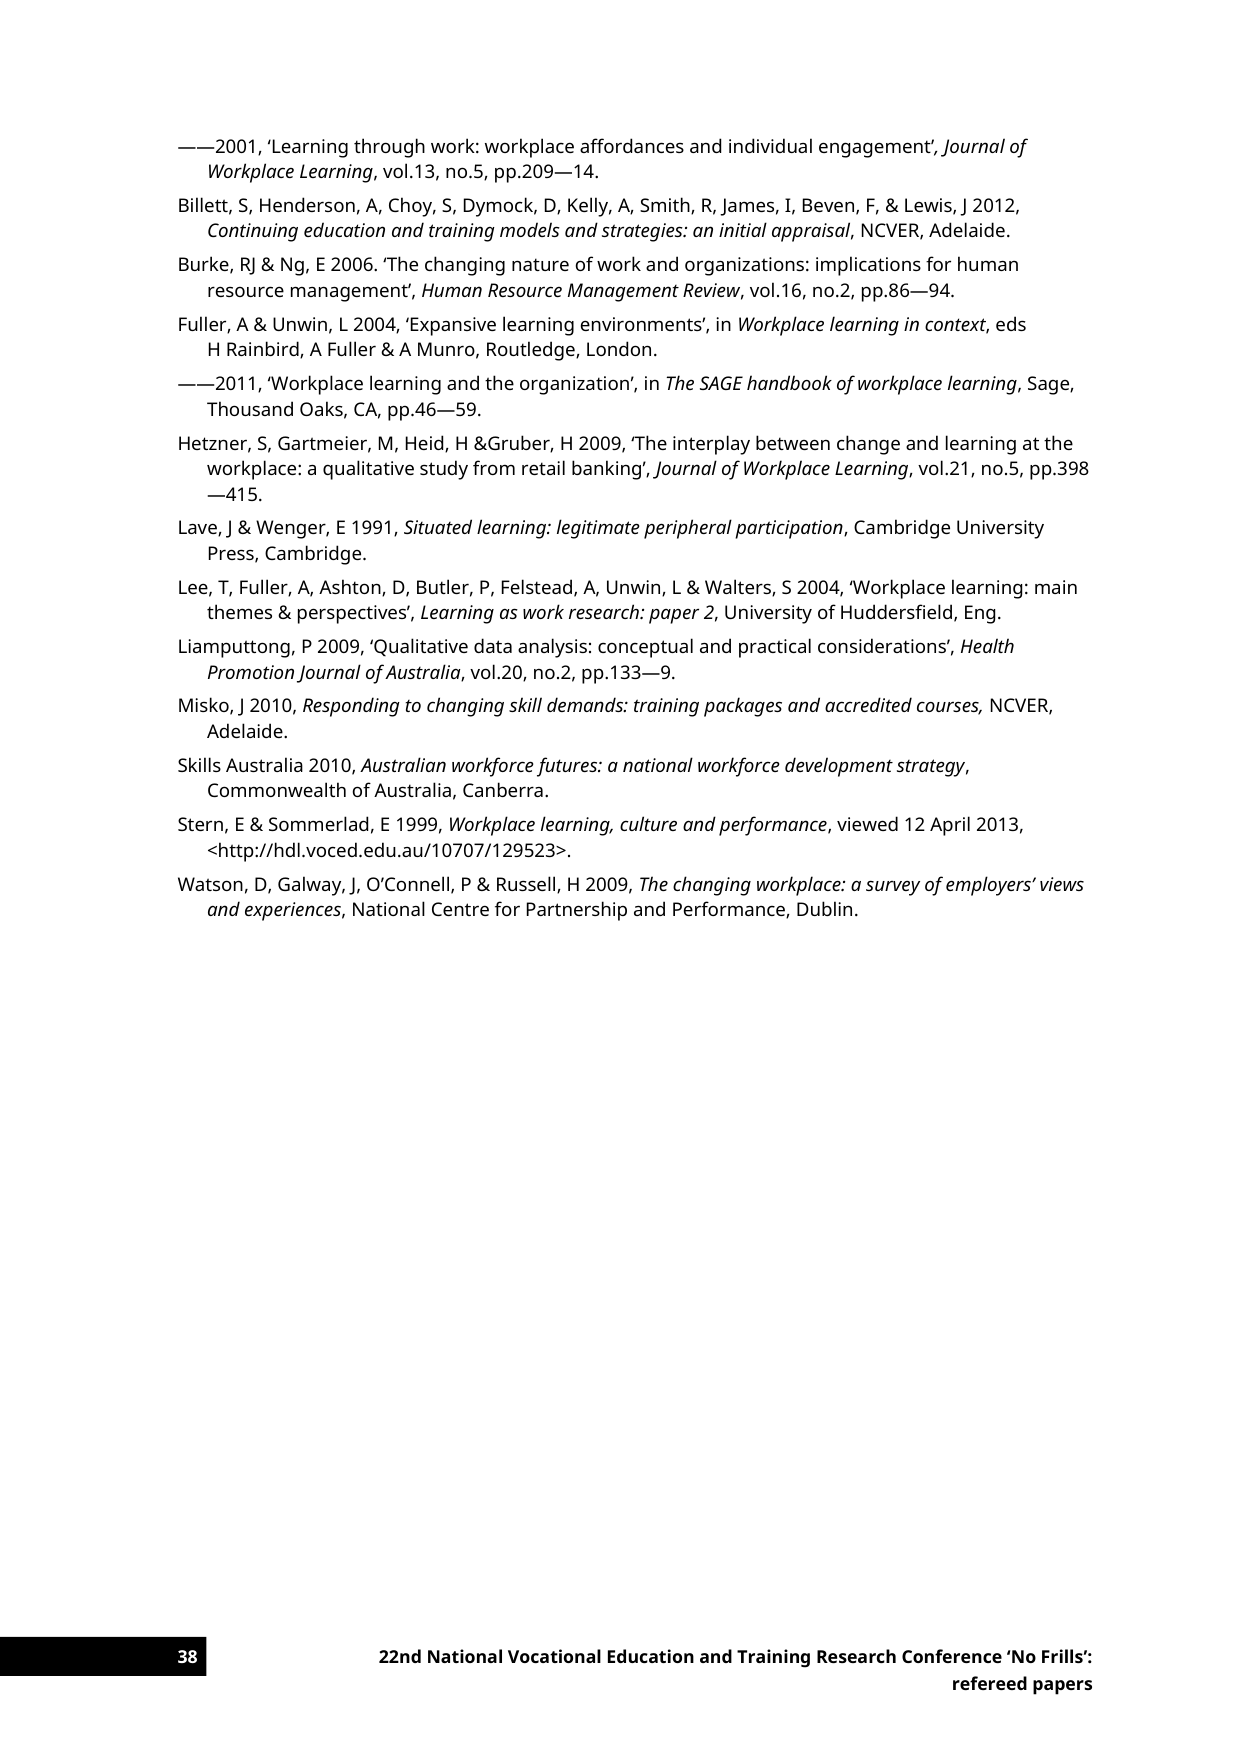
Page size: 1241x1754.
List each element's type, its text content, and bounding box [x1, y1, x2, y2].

text ——2001, ‘Learning through work: workplace affordances and individual engagement’, Journal of Workplace Learning, vol.13, no.5, pp.209—14. [177, 133, 1092, 184]
text Stern, E & Sommerlad, E 1999, Workplace learning, culture and performance, viewed 12 April 2013, <http://hdl.voced.edu.au/10707/129523>. [177, 812, 1092, 863]
text ——2011, ‘Workplace learning and the organization’, in The SAGE handbook of workplace learning, Sage, Thousand Oaks, CA, pp.46—59. [177, 370, 1092, 421]
text Billett, S, Henderson, A, Choy, S, Dymock, D, Kelly, A, Smith, R, James, I, Beven, F, & Lewis, J 2012, Continuing education and training models and strategies: an initial appraisal, NCVER, Adelaide. [177, 192, 1092, 243]
text Skills Australia 2010, Australian workforce futures: a national workforce development strategy, Commonwealth of Australia, Canberra. [177, 752, 1092, 803]
text Liamputtong, P 2009, ‘Qualitative data analysis: conceptual and practical considerations’, Health Promotion Journal of Australia, vol.20, no.2, pp.133—9. [177, 633, 1092, 684]
text Watson, D, Galway, J, O’Connell, P & Russell, H 2009, The changing workplace: a survey of employers’ views and experiences, National Centre for Partnership and Performance, Dublin. [177, 871, 1092, 922]
text Fuller, A & Unwin, L 2004, ‘Expansive learning environments’, in Workplace learning in context, eds H Rainbird, A Fuller & A Munro, Routledge, London. [177, 311, 1092, 362]
text Misko, J 2010, Responding to changing skill demands: training packages and accredited courses, NCVER, Adelaide. [177, 693, 1092, 744]
text Burke, RJ & Ng, E 2006. ‘The changing nature of work and organizations: implications for human resource management’, Human Resource Management Review, vol.16, no.2, pp.86—94. [177, 252, 1092, 303]
text Hetzner, S, Gartmeier, M, Heid, H &Gruber, H 2009, ‘The interplay between change and learning at the workplace: a qualitative study from retail banking’, Journal of Workplace Learning, vol.21, no.5, pp.398—415. [177, 430, 1092, 506]
text Lave, J & Wenger, E 1991, Situated learning: legitimate peripheral participation, Cambridge University Press, Cambridge. [177, 515, 1092, 566]
text Lee, T, Fuller, A, Ashton, D, Butler, P, Felstead, A, Unwin, L & Walters, S 2004, ‘Workplace learning: main themes & perspectives’, Learning as work research: paper 2, University of Huddersfield, Eng. [177, 574, 1092, 625]
